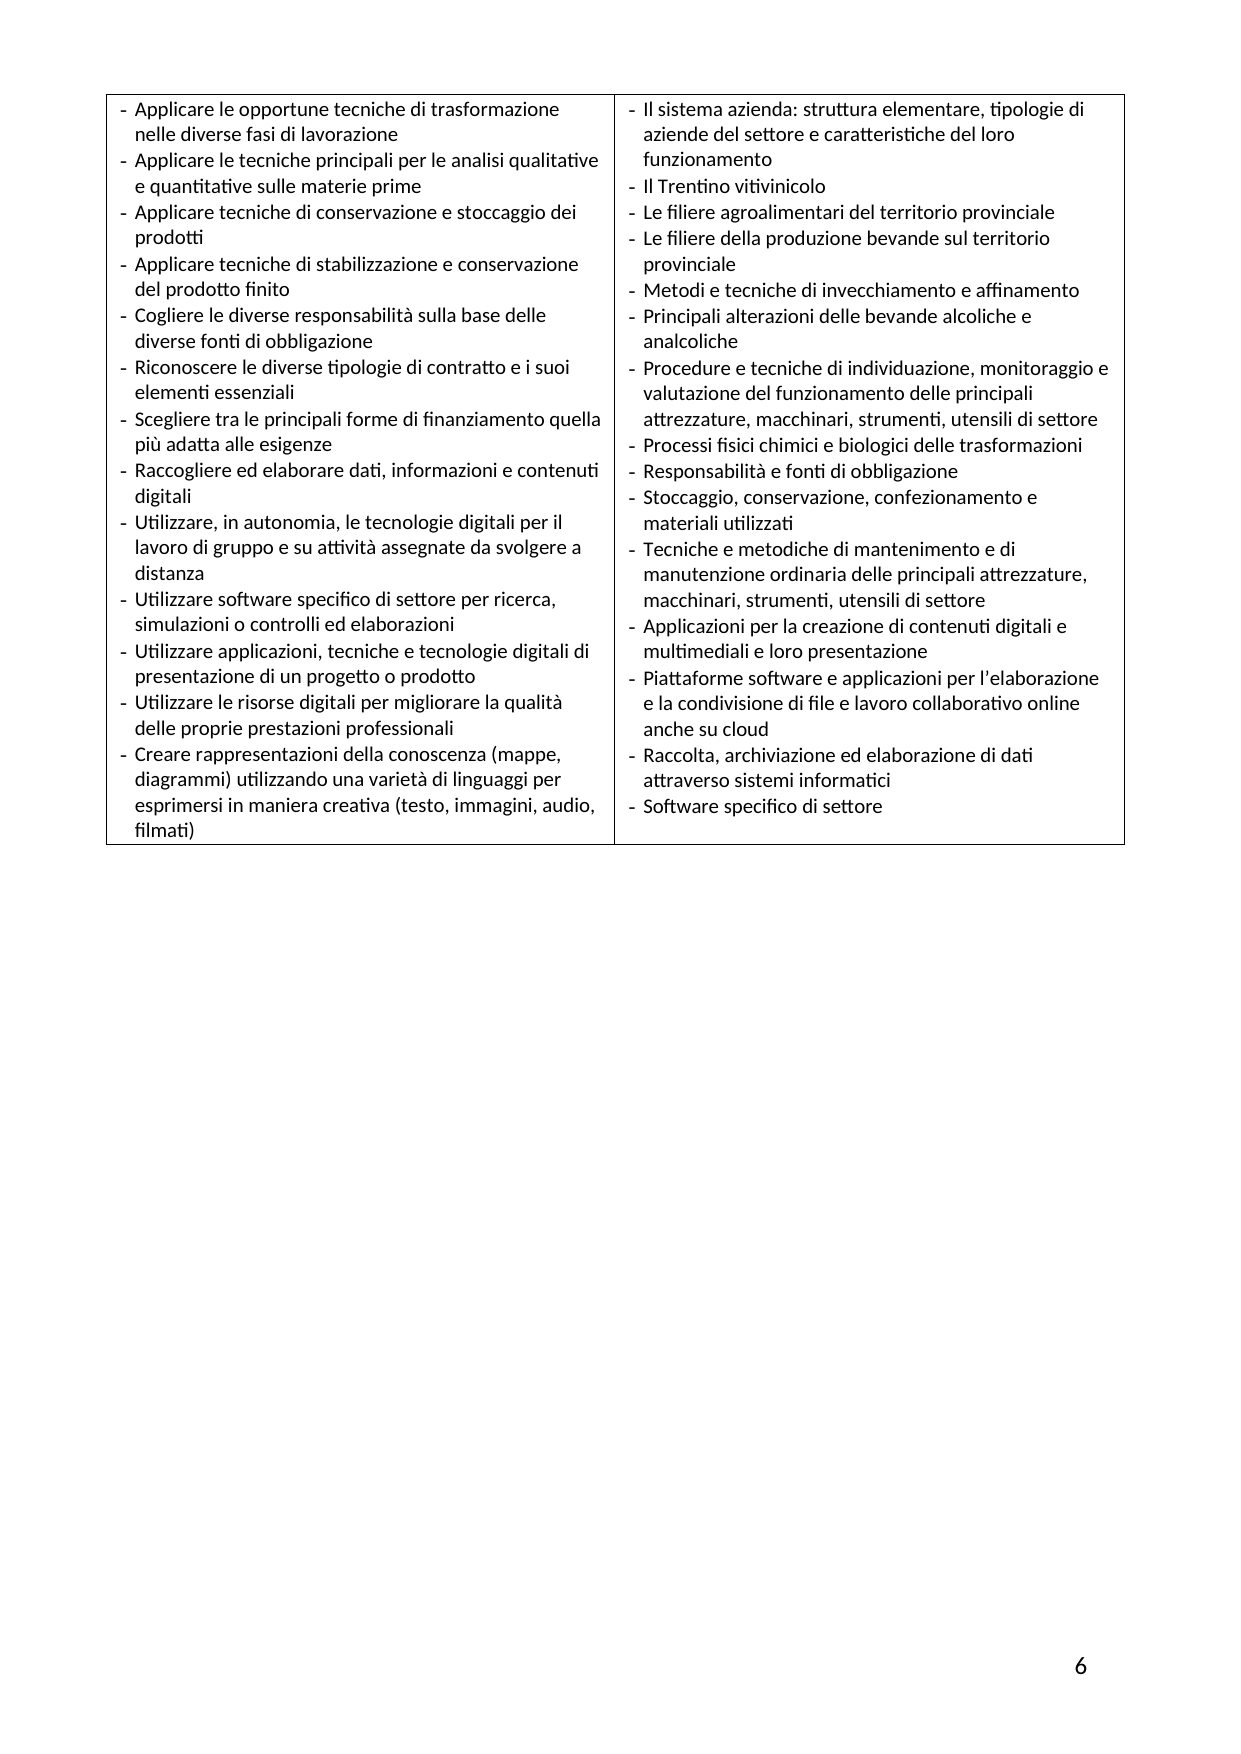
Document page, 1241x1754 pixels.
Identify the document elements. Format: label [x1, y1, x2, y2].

table_cell [615, 95, 1124, 844]
table_cell [107, 95, 614, 844]
